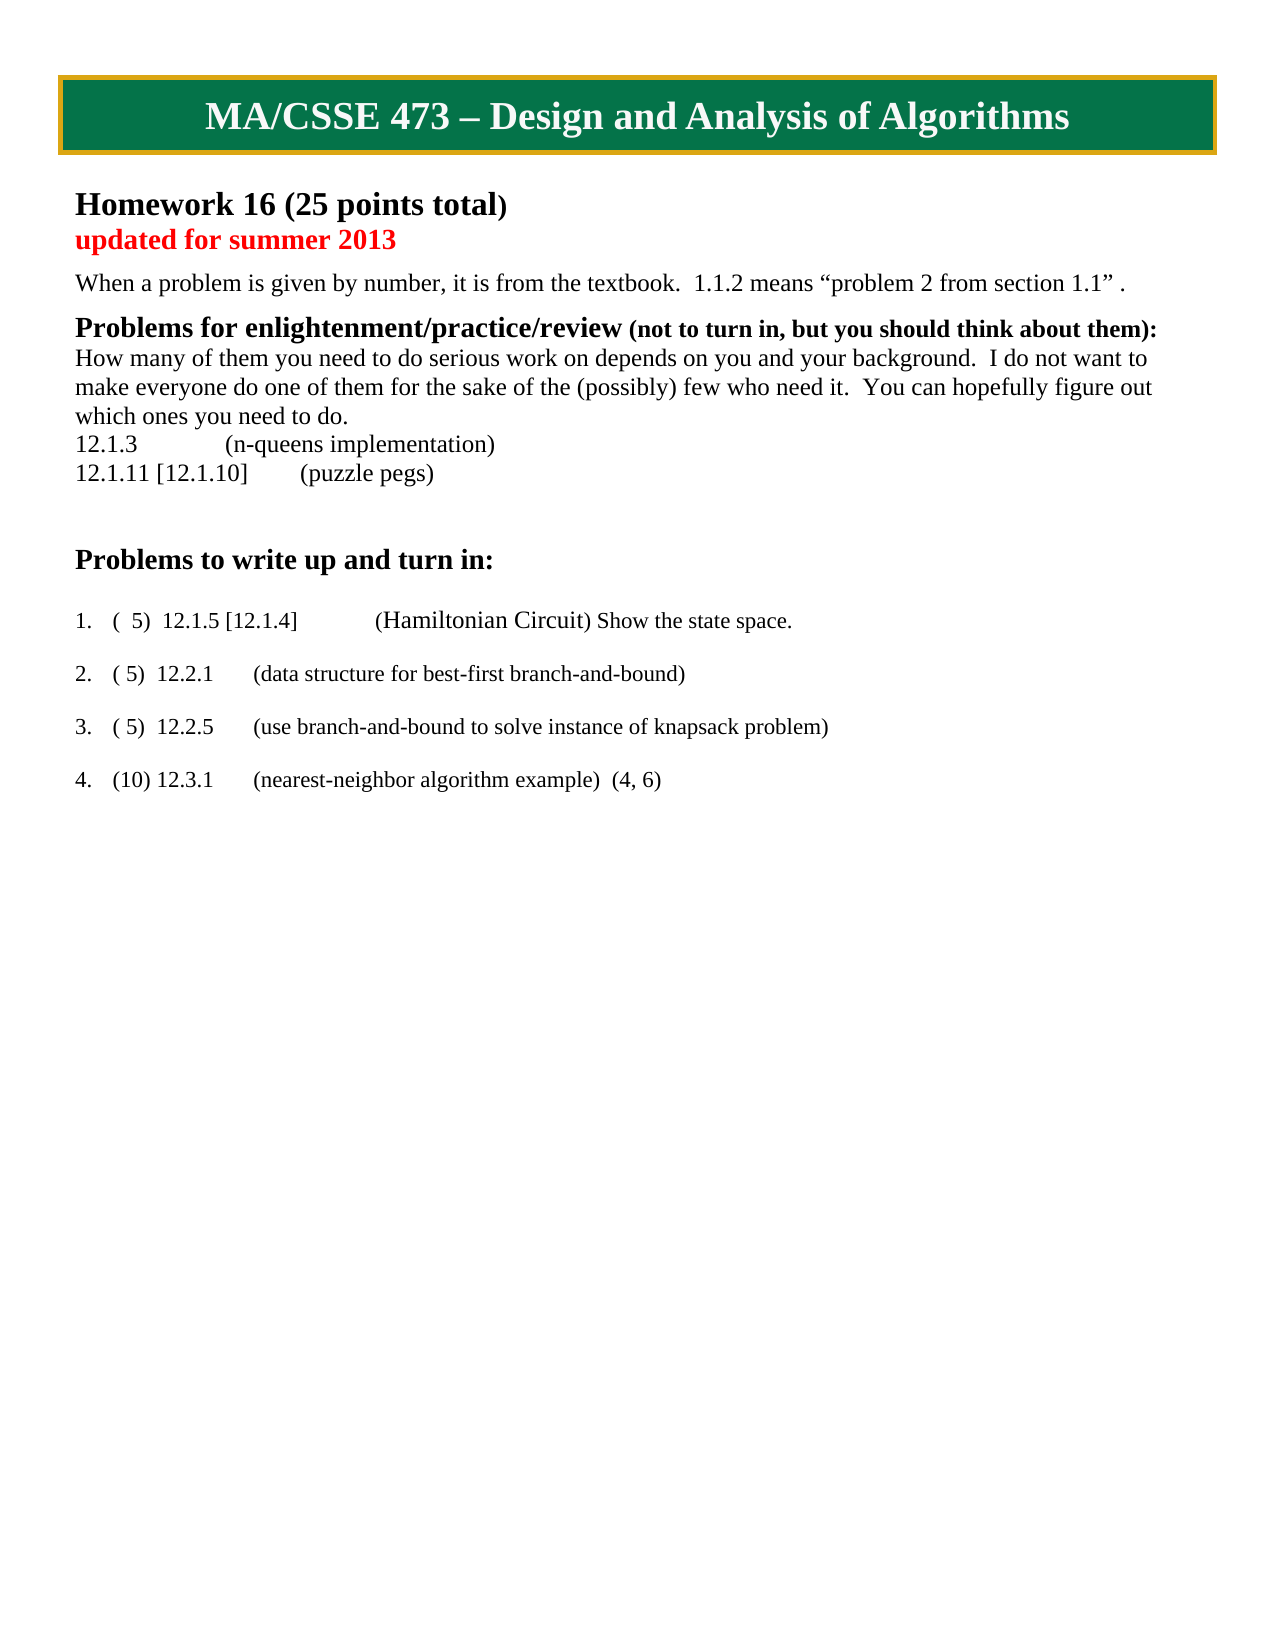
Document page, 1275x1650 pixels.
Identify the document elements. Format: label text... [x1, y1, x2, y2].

text Homework 16 (25 points total) updated for summer 2013 [75, 184, 1200, 256]
list ( 5) 12.2.5 (use branch-and-bound to solve instance of knapsack problem) [75, 713, 1200, 766]
text How many of them you need to do serious work on depends on you and your background. I do not want to make everyone do one of them for the sake of the (possibly) few who need it. You can hopefully figure out which ones you need to do. [75, 343, 1200, 429]
text MA/CSSE 473 – Design and Analysis of Algorithms [63, 80, 1213, 150]
text 12.1.3 (n-queens implementation) [75, 429, 1200, 458]
text Problems for enlightenment/practice/review (not to turn in, but you should think about them): [75, 310, 1200, 343]
text When a problem is given by number, it is from the textbook. 1.1.2 means “problem 2 from section 1.1” . [75, 268, 1200, 297]
text 12.1.11 [12.1.10] (puzzle pegs) [75, 458, 1200, 487]
list ( 5) 12.2.1 (data structure for best-first branch-and-bound) [75, 660, 1200, 713]
list (10) 12.3.1 (nearest-neighbor algorithm example) (4, 6) [75, 766, 1200, 792]
text Problems to write up and turn in: [75, 542, 1200, 576]
list ( 5) 12.1.5 [12.1.4] (Hamiltonian Circuit) Show the state space. [75, 605, 1200, 660]
